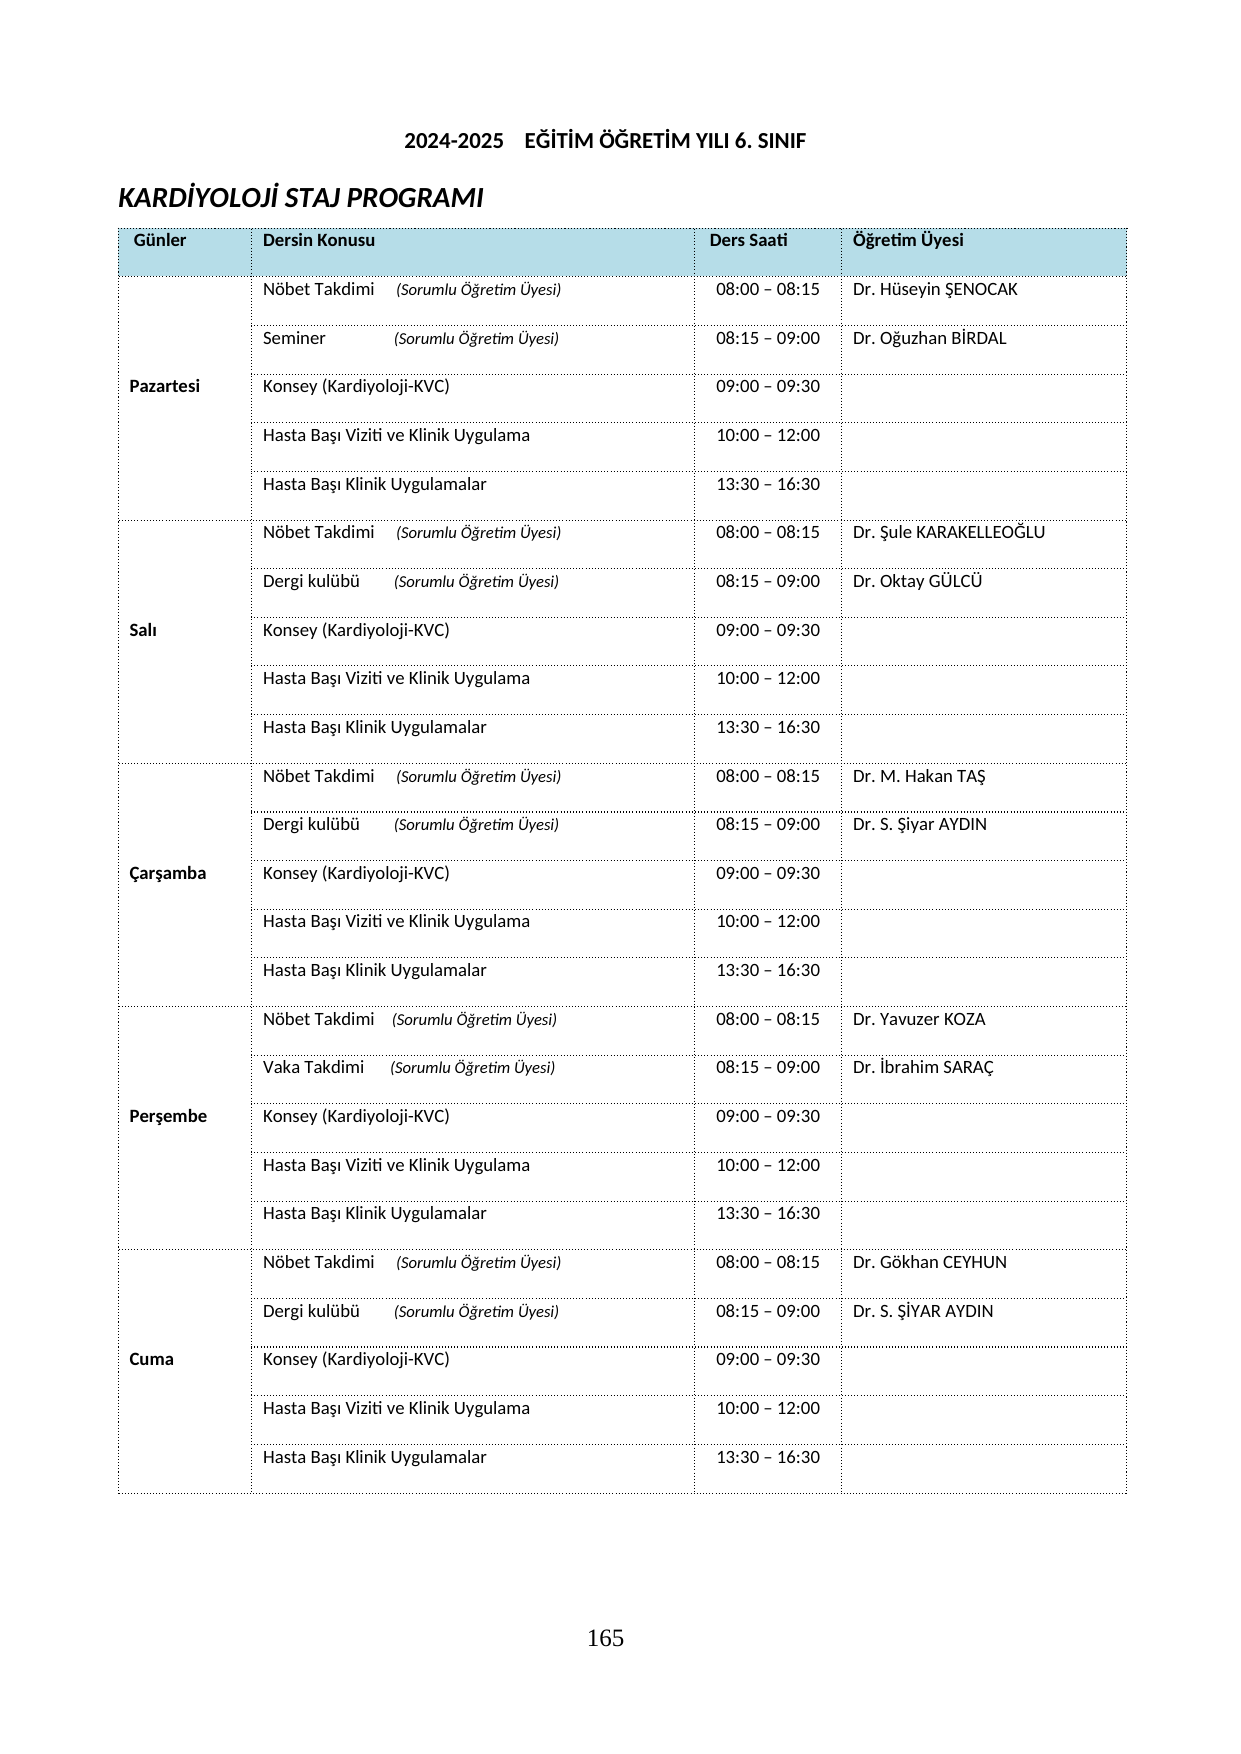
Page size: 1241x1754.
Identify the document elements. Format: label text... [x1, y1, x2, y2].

subtitle KARDİYOLOJİ STAJ PROGRAMI [118, 179, 1093, 215]
text 2024-2025 EĞİTİM ÖĞRETİM YILI 6. SINIF [118, 126, 1093, 154]
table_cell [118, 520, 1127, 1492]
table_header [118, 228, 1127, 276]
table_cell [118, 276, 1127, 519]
